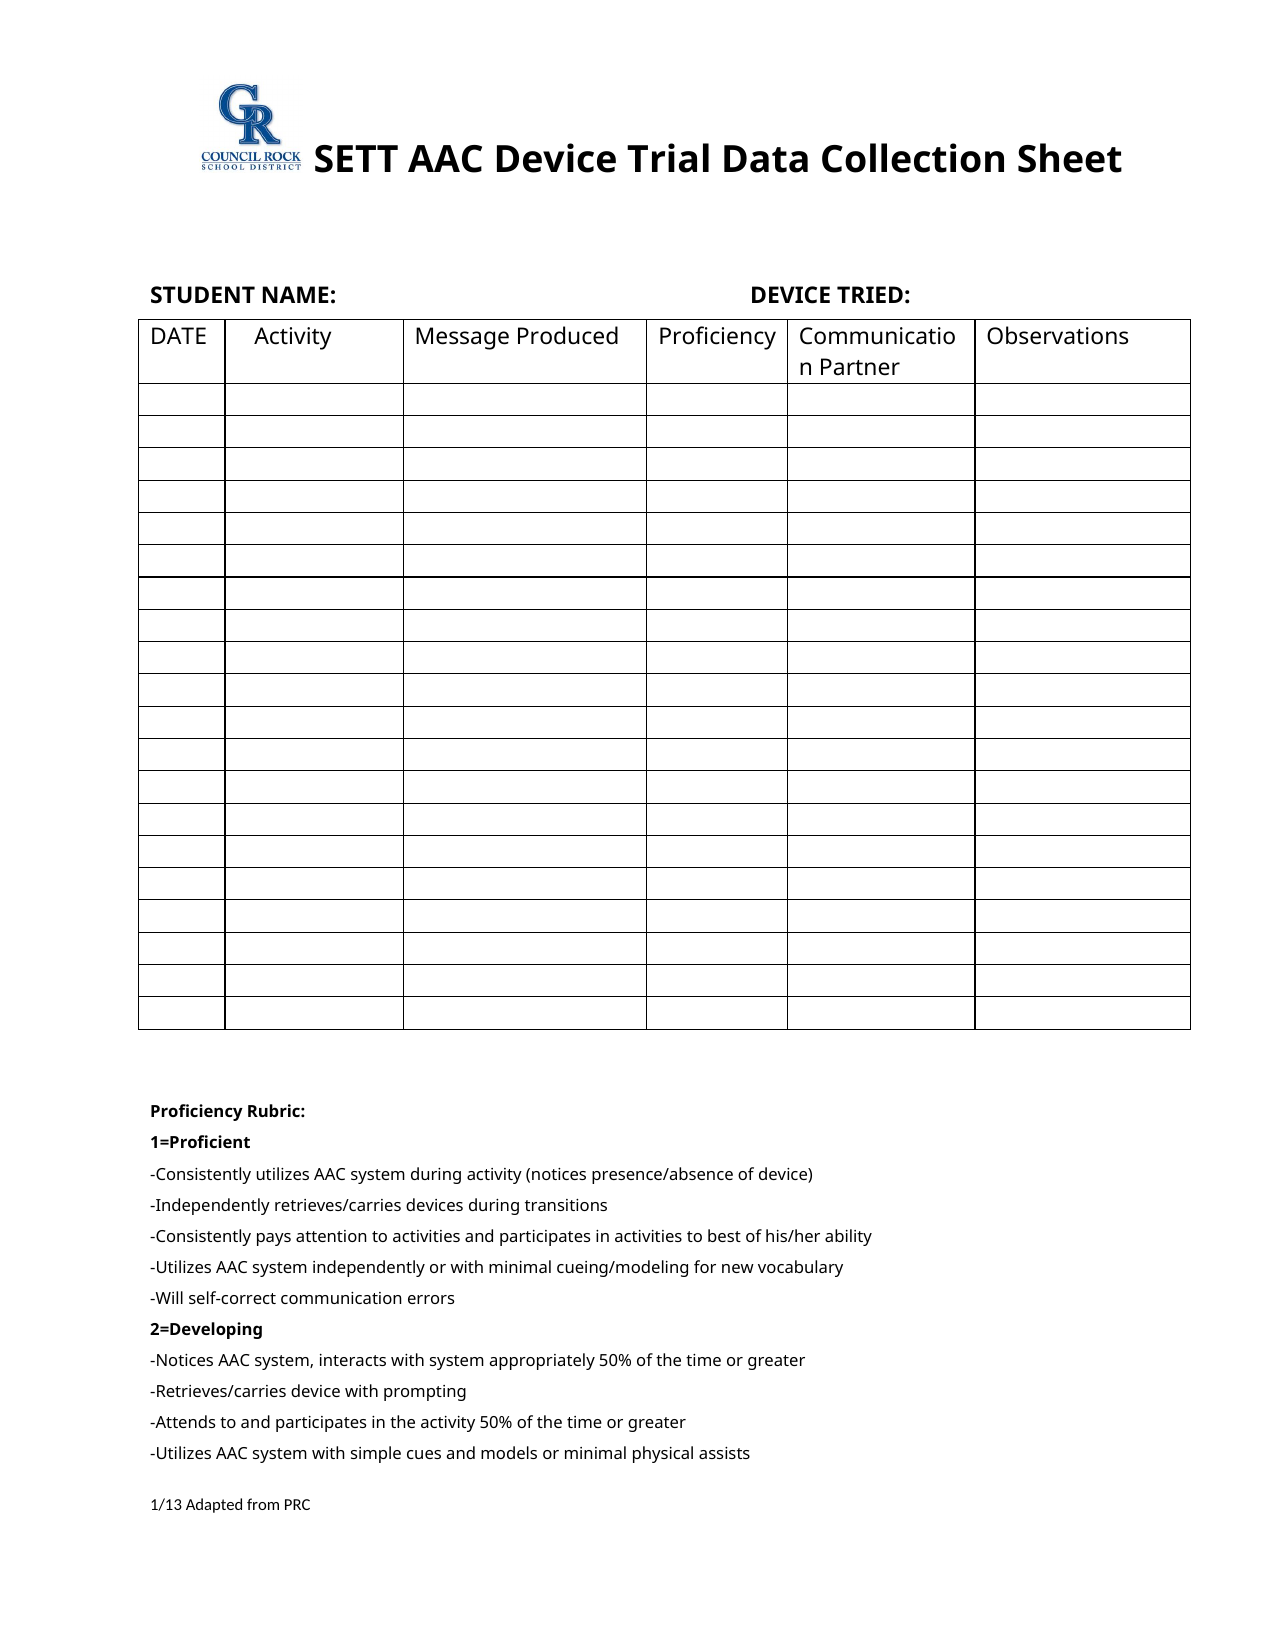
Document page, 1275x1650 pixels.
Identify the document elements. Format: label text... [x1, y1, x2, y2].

table_cell [647, 997, 787, 1028]
table_cell [226, 610, 403, 641]
text -Will self-correct communication errors [150, 1286, 1125, 1309]
table_cell [788, 416, 974, 447]
table_cell [404, 674, 646, 706]
table_cell [788, 642, 974, 673]
table_cell [226, 771, 403, 802]
table_cell [139, 804, 224, 835]
table_cell [788, 674, 974, 706]
table_cell [976, 384, 1190, 415]
table_cell [404, 804, 646, 835]
table_cell [226, 868, 403, 899]
table_cell [976, 933, 1190, 964]
table_cell [404, 997, 646, 1028]
table_cell [788, 481, 974, 512]
table_cell [647, 933, 787, 964]
table_cell [226, 674, 403, 706]
text STUDENT NAME: DEVICE TRIED: [150, 279, 1125, 311]
table_cell [226, 642, 403, 673]
table_cell [976, 804, 1190, 835]
table_cell [404, 481, 646, 512]
table_cell [139, 513, 224, 544]
table_cell [139, 674, 224, 706]
table_cell [976, 965, 1190, 996]
table_cell [404, 416, 646, 447]
table_cell [647, 868, 787, 899]
table_cell [404, 771, 646, 802]
table_cell [139, 997, 224, 1028]
table_cell [788, 997, 974, 1028]
table_cell [647, 965, 787, 996]
table_cell [404, 545, 646, 576]
table_cell [139, 707, 224, 738]
table_cell [976, 448, 1190, 479]
table_cell [647, 610, 787, 641]
table_cell [404, 513, 646, 544]
table_cell [788, 578, 974, 609]
table_cell [976, 642, 1190, 673]
table_cell [976, 545, 1190, 576]
table_cell [404, 965, 646, 996]
table_cell [226, 481, 403, 512]
table_cell [976, 674, 1190, 706]
table_header DATE [139, 320, 224, 383]
table_cell [788, 771, 974, 802]
table_cell [788, 739, 974, 770]
table_cell [404, 900, 646, 932]
table_cell [226, 739, 403, 770]
table_cell [404, 933, 646, 964]
table_cell [226, 578, 403, 609]
table_cell [404, 578, 646, 609]
table_cell [226, 416, 403, 447]
table_cell [976, 481, 1190, 512]
table_cell [139, 739, 224, 770]
table_cell [976, 868, 1190, 899]
table_cell [788, 610, 974, 641]
table_cell [404, 836, 646, 867]
table_header Proficiency [647, 320, 787, 383]
table_cell [404, 868, 646, 899]
table_cell [788, 868, 974, 899]
table_cell [139, 578, 224, 609]
table_cell [226, 448, 403, 479]
table_cell [226, 545, 403, 576]
table_cell [139, 642, 224, 673]
table_cell [226, 997, 403, 1028]
table_cell [647, 481, 787, 512]
text -Utilizes AAC system with simple cues and models or minimal physical assists [150, 1442, 1125, 1464]
table_cell [139, 900, 224, 932]
table_cell [976, 836, 1190, 867]
text 1=Proficient [150, 1131, 1125, 1154]
table_cell [647, 448, 787, 479]
table_cell [976, 416, 1190, 447]
table_cell [404, 707, 646, 738]
table_cell [788, 965, 974, 996]
table_cell [788, 545, 974, 576]
table_cell [139, 384, 224, 415]
table_cell [976, 707, 1190, 738]
table_cell [139, 448, 224, 479]
table_cell [226, 707, 403, 738]
text -Retrieves/carries device with prompting [150, 1379, 1125, 1402]
table_header Observations [976, 320, 1190, 383]
table_cell [139, 868, 224, 899]
picture [198, 75, 304, 173]
table_cell [226, 804, 403, 835]
table_cell [139, 771, 224, 802]
text -Utilizes AAC system independently or with minimal cueing/modeling for new vocabulary [150, 1255, 1125, 1278]
table_cell [647, 384, 787, 415]
table_cell [788, 707, 974, 738]
text -Independently retrieves/carries devices during transitions [150, 1193, 1125, 1216]
table_cell [647, 642, 787, 673]
table_cell [788, 933, 974, 964]
table_cell [226, 933, 403, 964]
table_cell [226, 836, 403, 867]
text -Notices AAC system, interacts with system appropriately 50% of the time or greater [150, 1348, 1125, 1371]
table_cell [976, 513, 1190, 544]
table_cell [788, 384, 974, 415]
table_cell [647, 804, 787, 835]
table_header Communication Partner [788, 320, 974, 383]
text -Attends to and participates in the activity 50% of the time or greater [150, 1411, 1125, 1433]
table_cell [647, 674, 787, 706]
table_cell [139, 416, 224, 447]
table_cell [647, 545, 787, 576]
table_cell [647, 836, 787, 867]
table_cell [404, 739, 646, 770]
table_cell [647, 578, 787, 609]
table_cell [976, 578, 1190, 609]
table_cell [404, 610, 646, 641]
table_cell [788, 448, 974, 479]
table_cell [139, 610, 224, 641]
text 2=Developing [150, 1317, 1125, 1340]
text -Consistently pays attention to activities and participates in activities to best of his/her ability [150, 1224, 1125, 1247]
table_cell [404, 448, 646, 479]
table_cell [788, 900, 974, 932]
table_cell [404, 384, 646, 415]
table_cell [139, 836, 224, 867]
table_cell [976, 997, 1190, 1028]
table_cell [139, 481, 224, 512]
table_cell [226, 965, 403, 996]
table_cell [404, 642, 646, 673]
table_cell [226, 513, 403, 544]
text -Consistently utilizes AAC system during activity (notices presence/absence of device) [150, 1162, 1125, 1185]
table_cell [647, 416, 787, 447]
table_cell [647, 707, 787, 738]
table_cell [788, 836, 974, 867]
table_cell [226, 900, 403, 932]
table_cell [647, 771, 787, 802]
table_cell [976, 771, 1190, 802]
table_cell [647, 513, 787, 544]
table_header Message Produced [404, 320, 646, 383]
table_cell [139, 965, 224, 996]
table_header Activity [226, 320, 403, 383]
table_cell [139, 933, 224, 964]
table_cell [647, 739, 787, 770]
table_cell [226, 384, 403, 415]
table_cell [788, 804, 974, 835]
table_cell [647, 900, 787, 932]
table_cell [788, 513, 974, 544]
table_cell [139, 545, 224, 576]
table_cell [976, 739, 1190, 770]
text Proficiency Rubric: [150, 1100, 1125, 1123]
table_cell [976, 900, 1190, 932]
table_cell [976, 610, 1190, 641]
